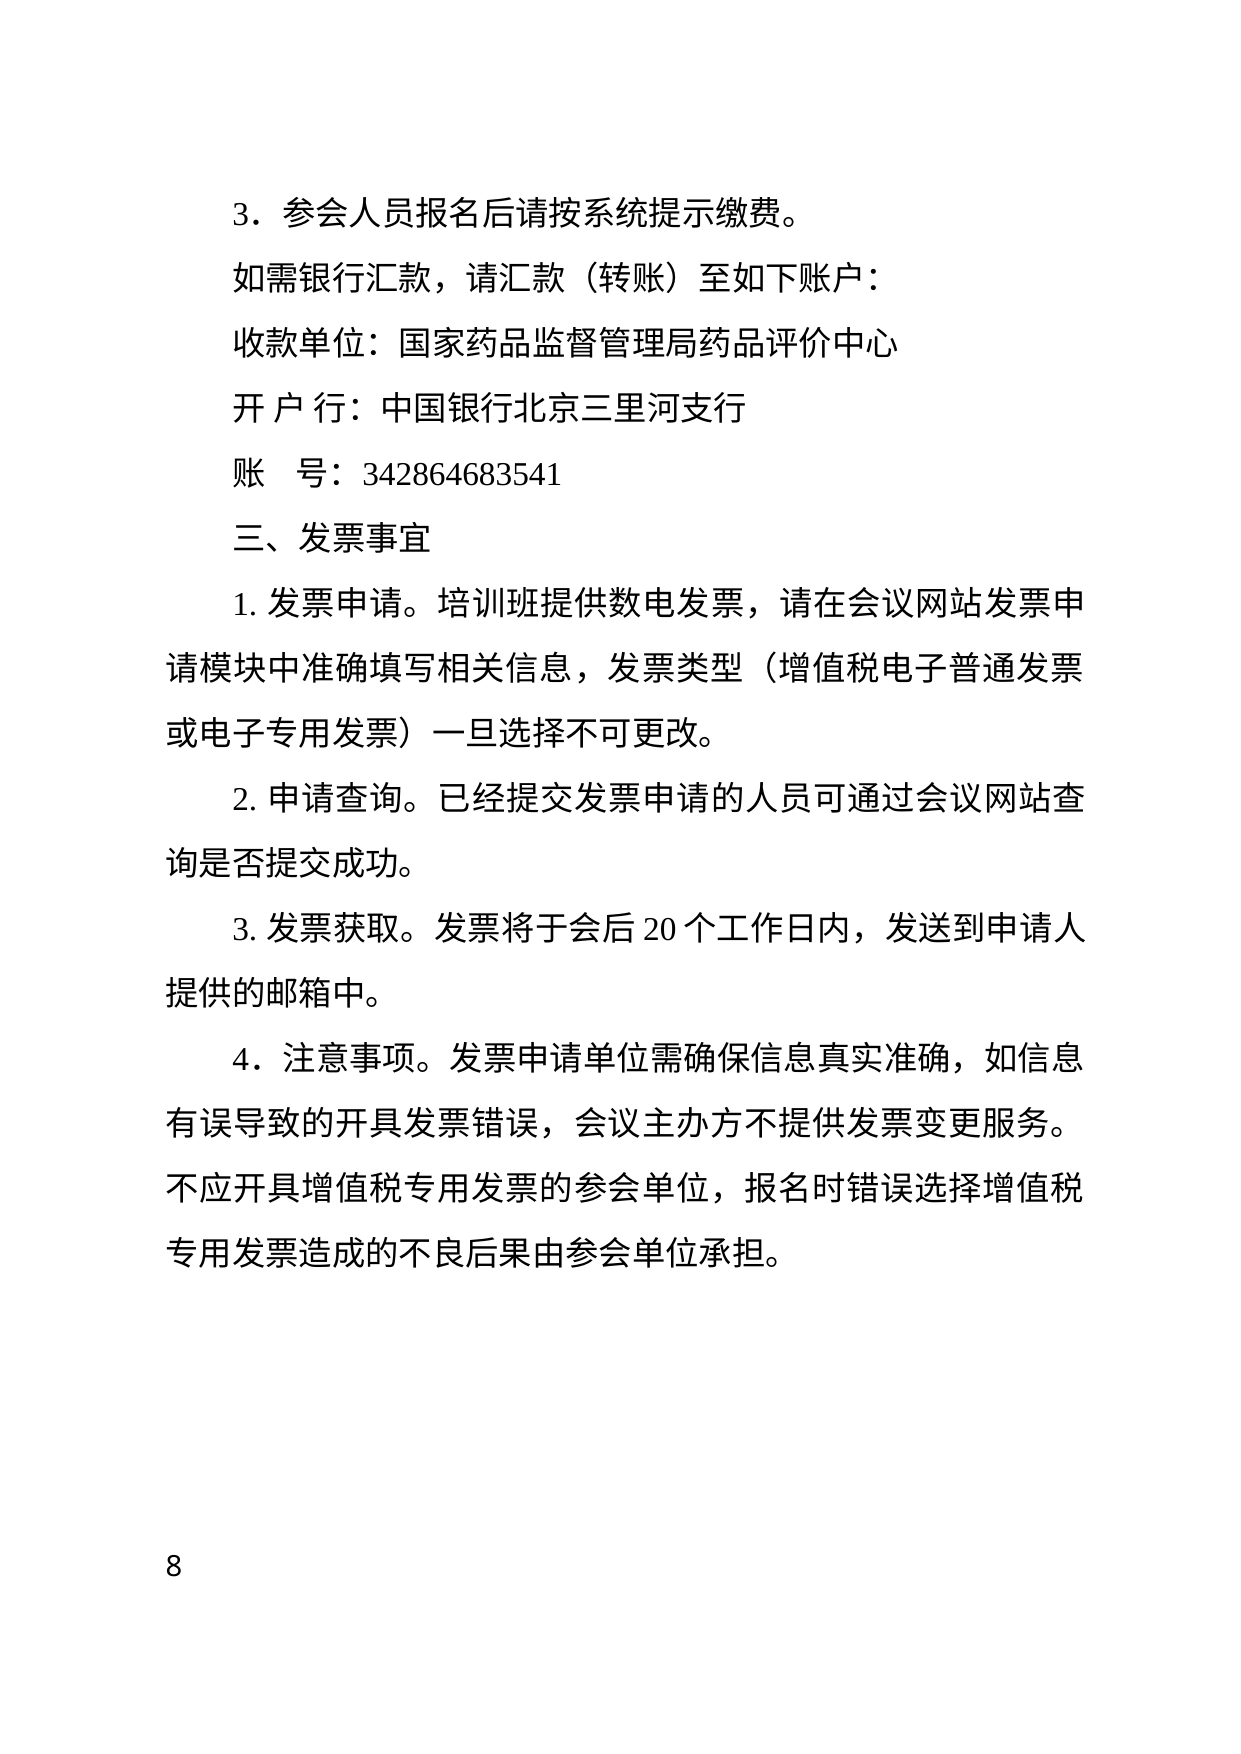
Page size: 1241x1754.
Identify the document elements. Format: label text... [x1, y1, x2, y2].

text 开 户 行：中国银行北京三里河支行 [165, 374, 1087, 439]
text 3. 发票获取。发票将于会后20个工作日内，发送到申请人提供的邮箱中。 [165, 894, 1087, 1024]
text 1. 发票申请。培训班提供数电发票，请在会议网站发票申请模块中准确填写相关信息，发票类型（增值税电子普通发票或电子专用发票）一旦选择不可更改。 [165, 569, 1087, 764]
text 收款单位：国家药品监督管理局药品评价中心 [165, 309, 1087, 374]
text 账 号：342864683541 [165, 439, 1087, 504]
text 如需银行汇款，请汇款（转账）至如下账户： [165, 244, 1087, 309]
text 3．参会人员报名后请按系统提示缴费。 [165, 179, 1087, 244]
text 三、发票事宜 [165, 504, 1087, 569]
text 4．注意事项。发票申请单位需确保信息真实准确，如信息有误导致的开具发票错误，会议主办方不提供发票变更服务。不应开具增值税专用发票的参会单位，报名时错误选择增值税专用发票造成的不良后果由参会单位承担。 [165, 1024, 1087, 1284]
text 2. 申请查询。已经提交发票申请的人员可通过会议网站查询是否提交成功。 [165, 764, 1087, 894]
